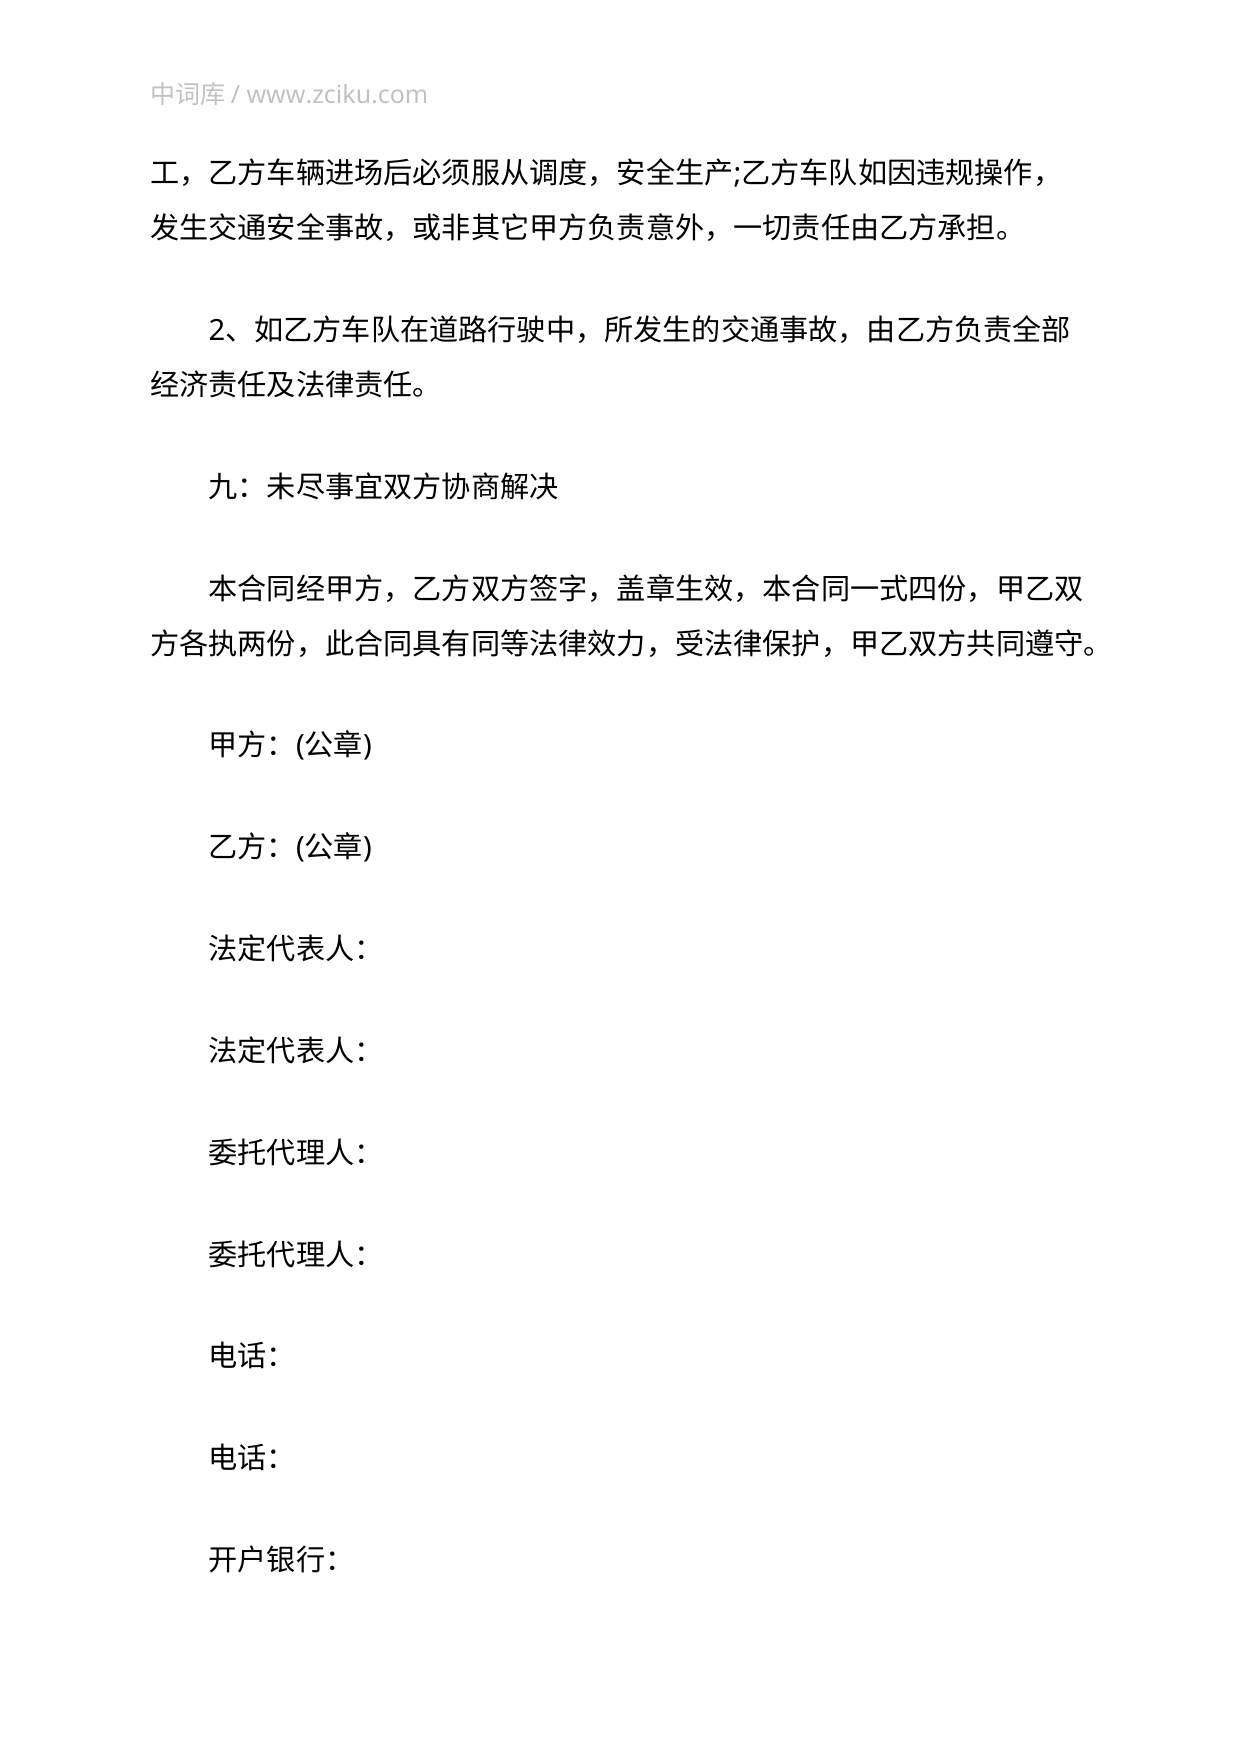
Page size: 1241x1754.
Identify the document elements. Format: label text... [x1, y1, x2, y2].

text 甲方：(公章) [150, 722, 1090, 764]
text 九：未尽事宜双方协商解决 [150, 463, 1090, 506]
text 法定代表人： [150, 926, 1090, 968]
text 电话： [150, 1435, 1090, 1477]
text 本合同经甲方，乙方双方签字，盖章生效，本合同一式四份，甲乙双方各执两份，此合同具有同等法律效力，受法律保护，甲乙双方共同遵守。 [150, 565, 1090, 662]
text 委托代理人： [150, 1129, 1090, 1172]
text 法定代表人： [150, 1028, 1090, 1070]
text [150, 150, 1090, 247]
text 电话： [150, 1333, 1090, 1375]
text 2、如乙方车队在道路行驶中，所发生的交通事故，由乙方负责全部经济责任及法律责任。 [150, 307, 1090, 404]
text 乙方：(公章) [150, 824, 1090, 866]
text 委托代理人： [150, 1231, 1090, 1273]
text 开户银行： [150, 1537, 1090, 1579]
